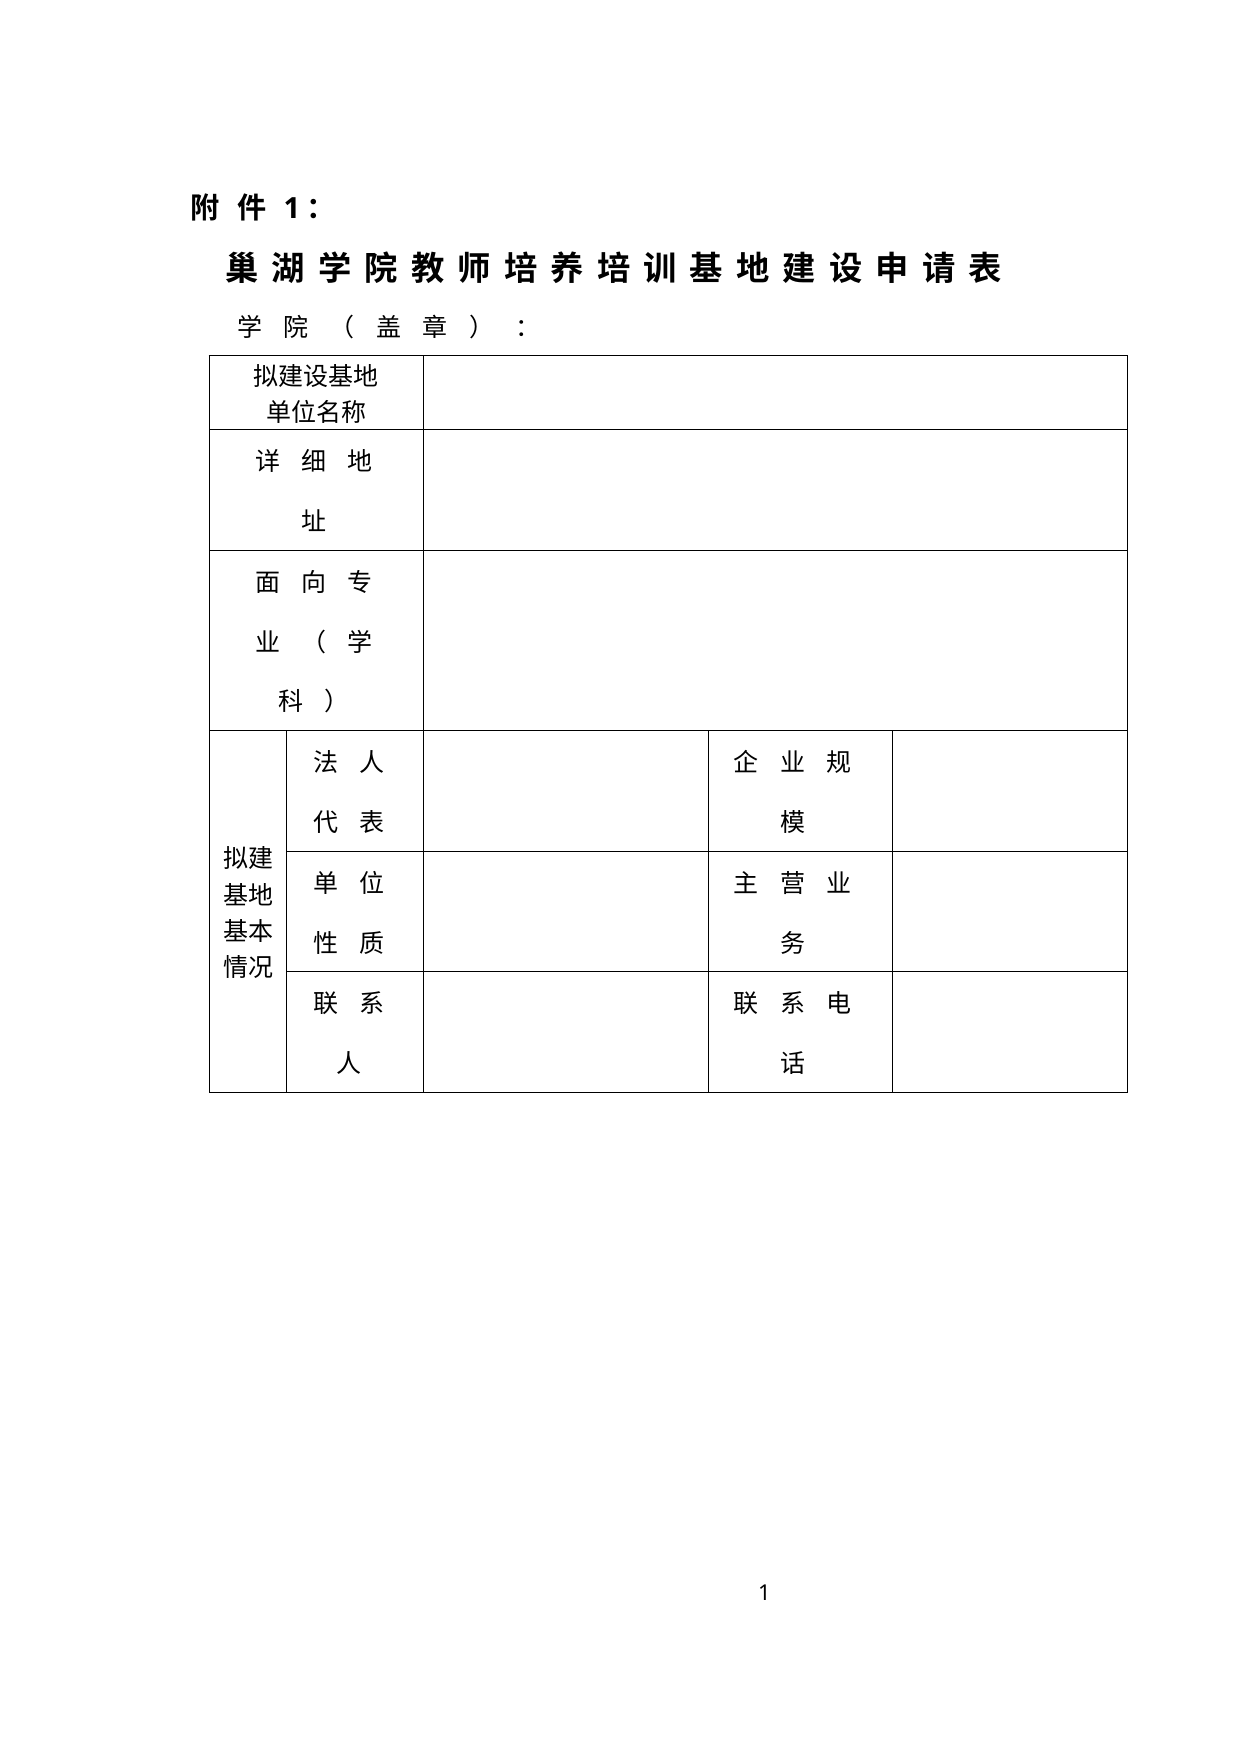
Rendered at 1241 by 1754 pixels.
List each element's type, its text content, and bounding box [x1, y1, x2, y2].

table_cell [424, 972, 708, 1092]
text 学院（盖章）： [190, 296, 1050, 355]
table_header [424, 356, 1127, 429]
table_cell [893, 731, 1127, 851]
table_header 拟建设基地 单位名称 [210, 356, 423, 429]
table_cell [424, 731, 708, 851]
table_cell [893, 852, 1127, 971]
table_cell 法人代表 [287, 731, 423, 851]
table_cell [424, 551, 1127, 730]
table_cell 企业规模 [709, 731, 892, 851]
text 巢湖学院教师培养培训基地建设申请表 [190, 236, 1050, 296]
table_cell 联系电话 [709, 972, 892, 1092]
table_cell [424, 852, 708, 971]
table_cell 拟建基地基本情况 [210, 731, 286, 1092]
table_cell [424, 430, 1127, 549]
text 附件1： [190, 176, 1050, 236]
table_cell 面向专业（学科） [210, 551, 423, 730]
table_cell [893, 972, 1127, 1092]
table_cell 联系人 [287, 972, 423, 1092]
table_cell 详细地址 [210, 430, 423, 549]
table_cell 主营业务 [709, 852, 892, 971]
table_cell 单位性质 [287, 852, 423, 971]
